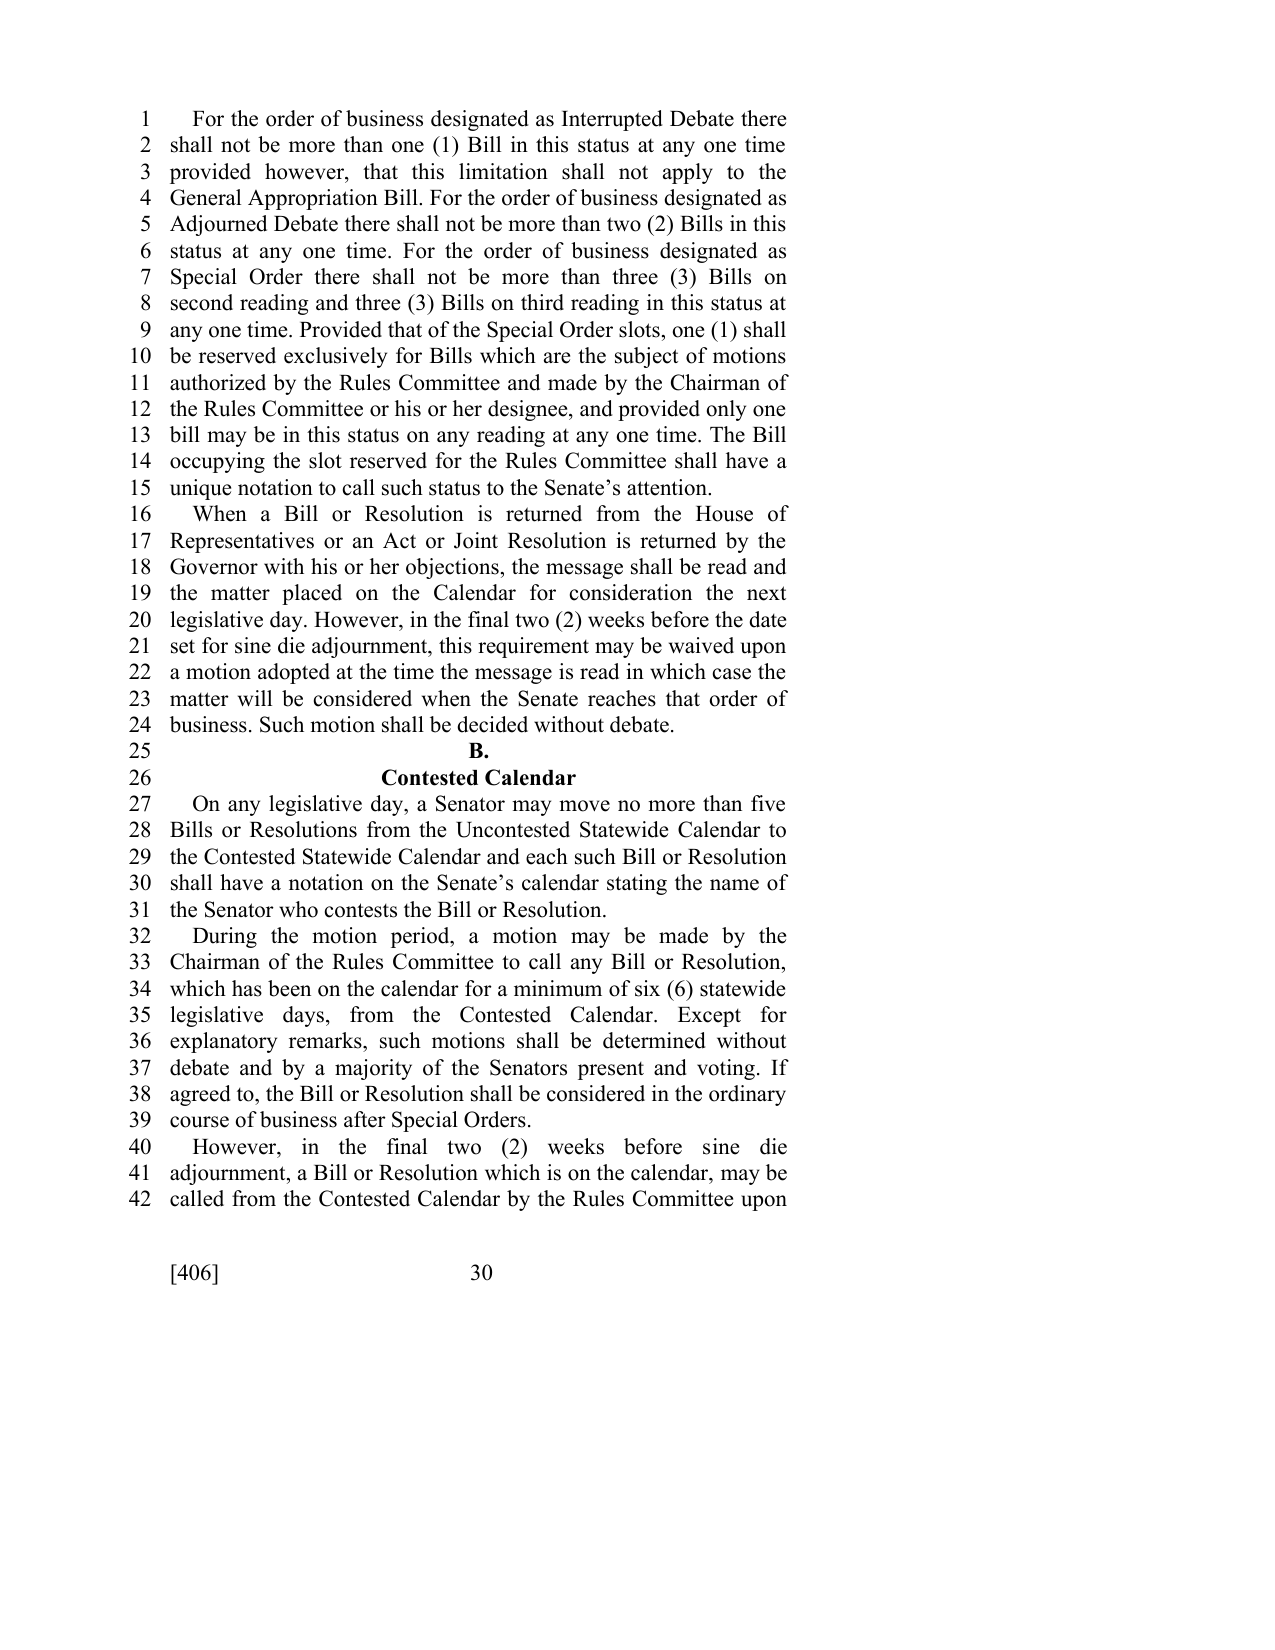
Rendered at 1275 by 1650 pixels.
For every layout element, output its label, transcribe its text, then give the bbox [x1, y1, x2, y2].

text When a Bill or Resolution is returned from the House of Representatives or an Act or Joint Resolution is returned by the Governor with his or her objections, the message shall be read and the matter placed on the Calendar for consideration the next legislative day. However, in the final two (2) weeks before the date set for sine die adjournment, this requirement may be waived upon a motion adopted at the time the message is read in which case the matter will be considered when the Senate reaches that order of business. Such motion shall be decided without debate. [169, 500, 787, 737]
text For the order of business designated as Interrupted Debate there shall not be more than one (1) Bill in this status at any one time provided however, that this limitation shall not apply to the General Appropriation Bill. For the order of business designated as Adjourned Debate there shall not be more than two (2) Bills in this status at any one time. For the order of business designated as Special Order there shall not be more than three (3) Bills on second reading and three (3) Bills on third reading in this status at any one time. Provided that of the Special Order slots, one (1) shall be reserved exclusively for Bills which are the subject of motions authorized by the Rules Committee and made by the Chairman of the Rules Committee or his or her designee, and provided only one bill may be in this status on any reading at any one time. The Bill occupying the slot reserved for the Rules Committee shall have a unique notation to call such status to the Senate’s attention. [169, 105, 787, 500]
text B. [169, 737, 787, 764]
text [169, 1133, 787, 1212]
text During the motion period, a motion may be made by the Chairman of the Rules Committee to call any Bill or Resolution, which has been on the calendar for a minimum of six (6) statewide legislative days, from the Contested Calendar. Except for explanatory remarks, such motions shall be determined without debate and by a majority of the Senators present and voting. If agreed to, the Bill or Resolution shall be considered in the ordinary course of business after Special Orders. [169, 922, 787, 1133]
text On any legislative day, a Senator may move no more than five Bills or Resolutions from the Uncontested Statewide Calendar to the Contested Statewide Calendar and each such Bill or Resolution shall have a notation on the Senate’s calendar stating the name of the Senator who contests the Bill or Resolution. [169, 790, 787, 922]
text Contested Calendar [169, 764, 787, 790]
